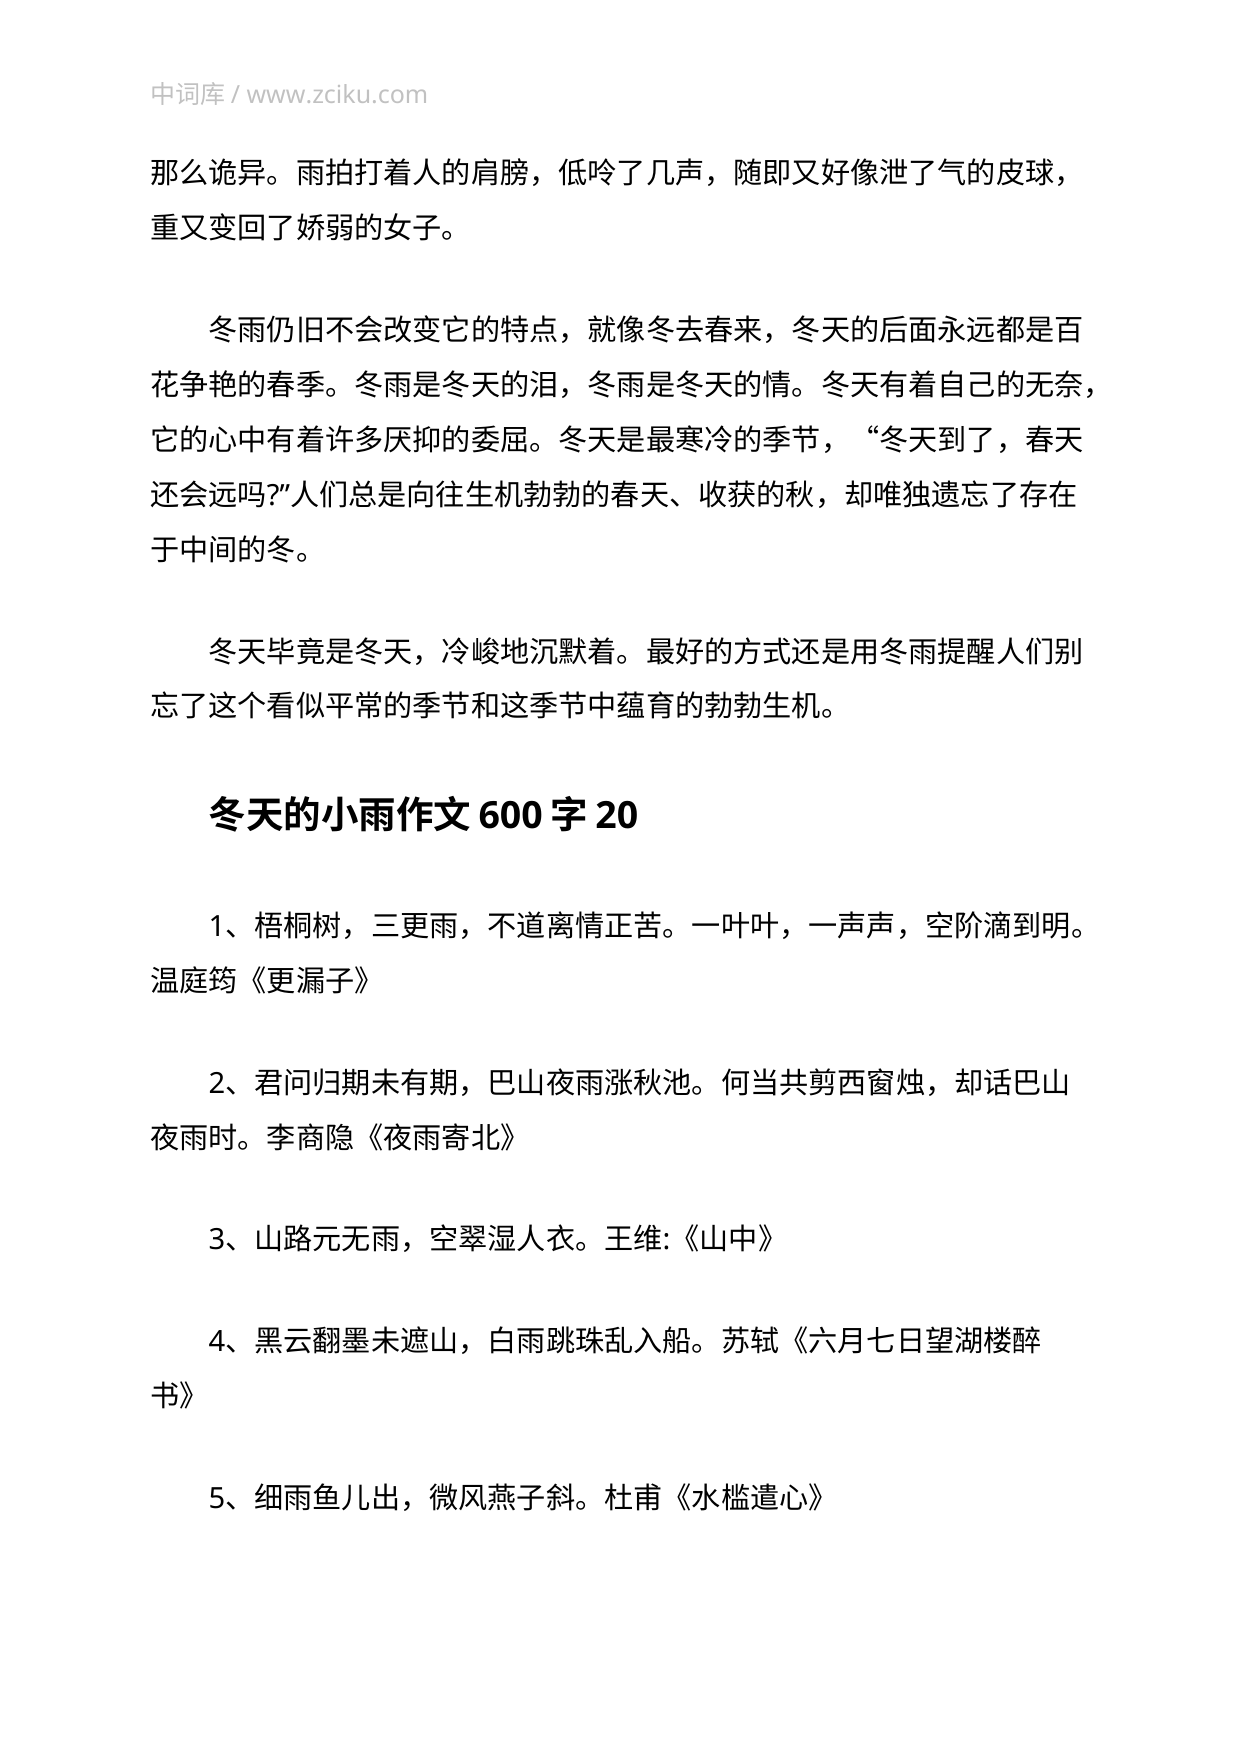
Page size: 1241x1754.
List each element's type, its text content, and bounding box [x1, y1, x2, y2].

text 2、君问归期未有期，巴山夜雨涨秋池。何当共剪西窗烛，却话巴山夜雨时。李商隐《夜雨寄北》 [150, 1059, 1090, 1156]
text 4、黑云翻墨未遮山，白雨跳珠乱入船。苏轼《六月七日望湖楼醉书》 [150, 1318, 1090, 1415]
text 冬天的小雨作文600字20 [150, 785, 1090, 839]
text 5、细雨鱼儿出，微风燕子斜。杜甫《水槛遣心》 [150, 1475, 1090, 1517]
text 3、山路元无雨，空翠湿人衣。王维:《山中》 [150, 1216, 1090, 1258]
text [150, 150, 1090, 247]
text 冬天毕竟是冬天，冷峻地沉默着。最好的方式还是用冬雨提醒人们别忘了这个看似平常的季节和这季节中蕴育的勃勃生机。 [150, 628, 1090, 725]
text 1、梧桐树，三更雨，不道离情正苦。一叶叶，一声声，空阶滴到明。温庭筠《更漏子》 [150, 902, 1090, 1000]
text 冬雨仍旧不会改变它的特点，就像冬去春来，冬天的后面永远都是百花争艳的春季。冬雨是冬天的泪，冬雨是冬天的情。冬天有着自己的无奈，它的心中有着许多厌抑的委屈。冬天是最寒冷的季节，“冬天到了，春天还会远吗?”人们总是向往生机勃勃的春天、收获的秋，却唯独遗忘了存在于中间的冬。 [150, 307, 1090, 569]
